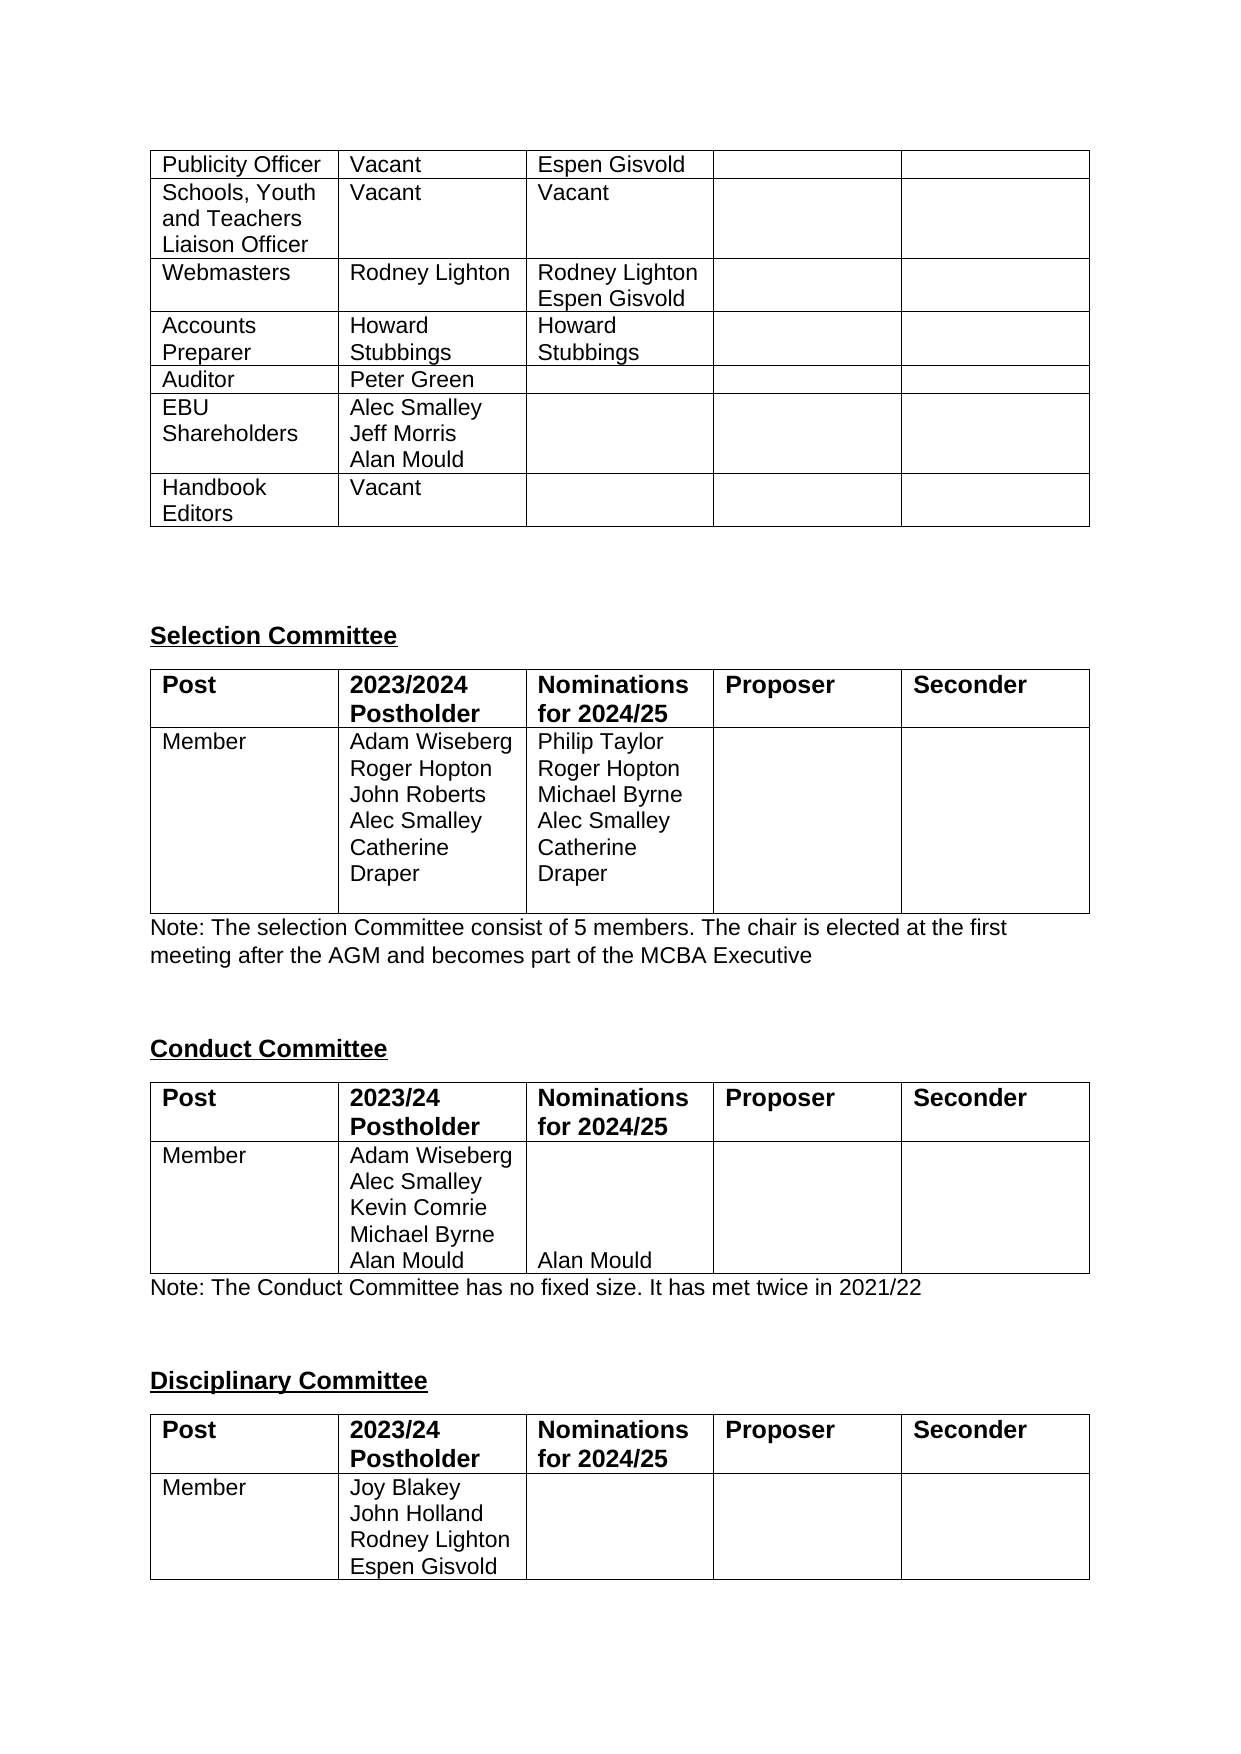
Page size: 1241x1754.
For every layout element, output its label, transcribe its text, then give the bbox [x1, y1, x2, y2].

table_cell Joy Blakey John Holland Rodney Lighton Espen Gisvold [339, 1474, 526, 1579]
table_cell Philip Taylor Roger Hopton Michael Byrne Alec Smalley Catherine Draper [527, 728, 713, 913]
table_cell Vacant [339, 179, 526, 257]
table_cell [714, 1142, 901, 1273]
table_cell Adam Wiseberg Alec Smalley Kevin Comrie Michael Byrne Alan Mould [339, 1142, 526, 1273]
table_cell [902, 394, 1089, 472]
table_cell Rodney Lighton [339, 259, 526, 311]
table_cell Accounts Preparer [151, 312, 338, 365]
table_cell [714, 151, 901, 177]
table_cell [527, 394, 713, 472]
table_cell [714, 259, 901, 311]
table_cell Member [151, 1142, 338, 1273]
table_header Proposer [714, 1415, 901, 1473]
table_cell EBU Shareholders [151, 394, 338, 472]
table_cell Rodney Lighton Espen Gisvold [527, 259, 713, 311]
table_cell Espen Gisvold [527, 151, 713, 177]
table_header Nominations for 2024/25 [527, 670, 713, 727]
table_cell Vacant [339, 151, 526, 177]
table_cell [714, 366, 901, 392]
table_header Seconder [902, 1415, 1089, 1473]
table_cell Webmasters [151, 259, 338, 311]
table_cell Adam Wiseberg Roger Hopton John Roberts Alec Smalley Catherine Draper [339, 728, 526, 913]
table_cell [902, 728, 1089, 913]
table_header Nominations for 2024/25 [527, 1083, 713, 1141]
table_cell [714, 474, 901, 526]
table_header 2023/2024 Postholder [339, 670, 526, 727]
table_cell [902, 259, 1089, 311]
table_header Proposer [714, 1083, 901, 1141]
table_cell Member [151, 1474, 338, 1579]
text Disciplinary Committee [150, 1366, 1090, 1395]
text Note: The selection Committee consist of 5 members. The chair is elected at the first meeting after the AGM and becomes part of the MCBA Executive [150, 914, 1090, 969]
table_cell [714, 728, 901, 913]
table_cell Howard Stubbings [527, 312, 713, 365]
table_cell [527, 366, 713, 392]
table_header Proposer [714, 670, 901, 727]
table_cell [714, 179, 901, 257]
table_header 2023/24 Postholder [339, 1415, 526, 1473]
table_cell [714, 312, 901, 365]
table_header Seconder [902, 1083, 1089, 1141]
table_cell Vacant [339, 474, 526, 526]
text Selection Committee [150, 621, 1090, 650]
table_header 2023/24 Postholder [339, 1083, 526, 1141]
table_cell Publicity Officer [151, 151, 338, 177]
table_cell [902, 179, 1089, 257]
table_cell [902, 151, 1089, 177]
table_cell [902, 312, 1089, 365]
table_cell Alan Mould [527, 1142, 713, 1273]
text Note: The Conduct Committee has no fixed size. It has met twice in 2021/22 [150, 1274, 1090, 1301]
table_cell [527, 474, 713, 526]
table_cell [902, 366, 1089, 392]
table_cell [527, 1474, 713, 1579]
table_cell Vacant [527, 179, 713, 257]
table_cell [902, 1474, 1089, 1579]
table_cell Auditor [151, 366, 338, 392]
table_header Post [151, 1415, 338, 1473]
table_cell Peter Green [339, 366, 526, 392]
table_header Post [151, 1083, 338, 1141]
table_cell Member [151, 728, 338, 913]
table_cell [714, 1474, 901, 1579]
table_cell Howard Stubbings [339, 312, 526, 365]
table_cell Schools, Youth and Teachers Liaison Officer [151, 179, 338, 257]
table_header Nominations for 2024/25 [527, 1415, 713, 1473]
table_cell Handbook Editors [151, 474, 338, 526]
table_cell [902, 1142, 1089, 1273]
table_cell [714, 394, 901, 472]
table_cell Alec Smalley Jeff Morris Alan Mould [339, 394, 526, 472]
table_header Seconder [902, 670, 1089, 727]
text Conduct Committee [150, 1034, 1090, 1063]
table_header Post [151, 670, 338, 727]
table_cell [902, 474, 1089, 526]
